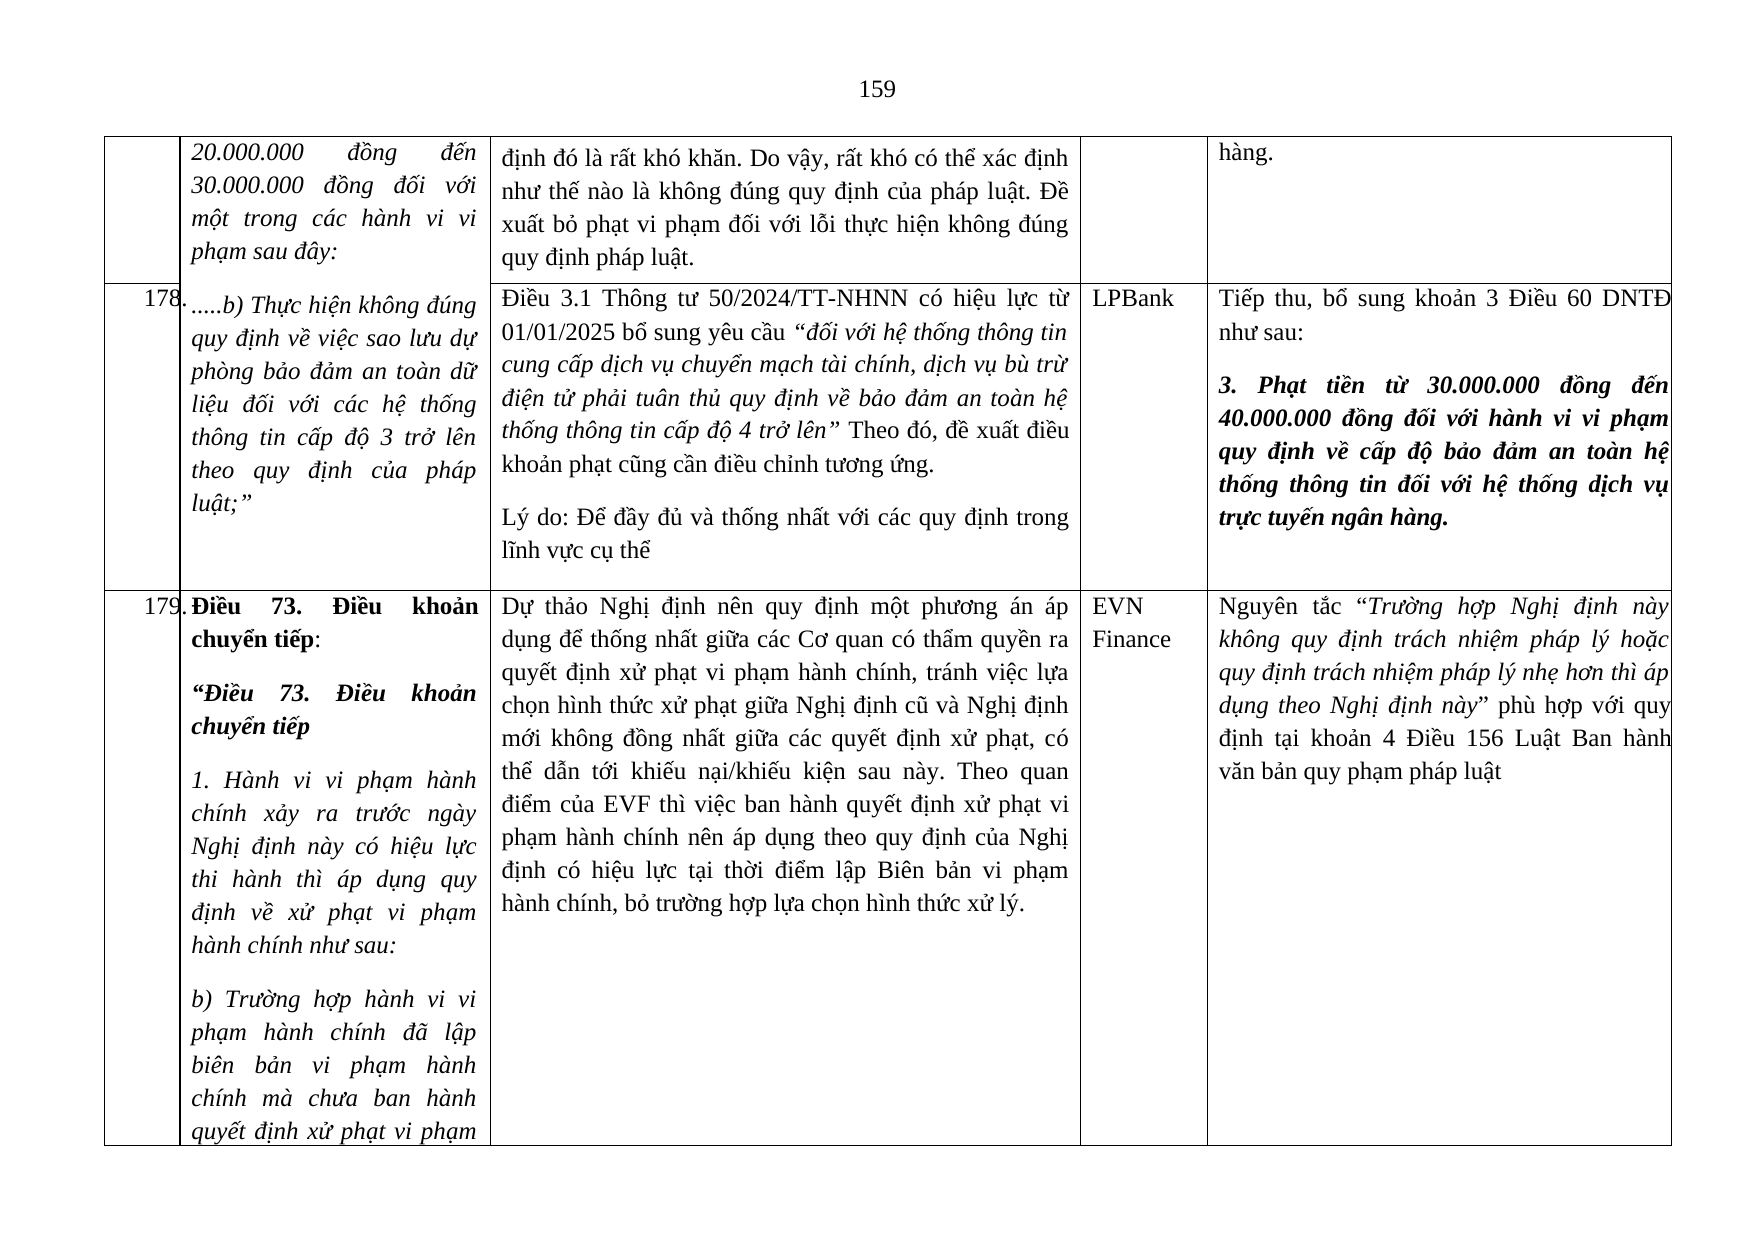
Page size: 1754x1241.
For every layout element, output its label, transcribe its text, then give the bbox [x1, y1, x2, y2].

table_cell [181, 591, 490, 1145]
table_cell Điều 3.1 Thông tư 50/2024/TT-NHNN có hiệu lực từ 01/01/2025 bổ sung yêu cầu “đối với hệ thống thông tin cung cấp dịch vụ chuyển mạch tài chính, dịch vụ bù trừ điện tử phải tuân thủ quy định về bảo đảm an toàn hệ thống thông tin cấp độ 4 trở lên” Theo đó, đề xuất điều khoản phạt cũng cần điều chỉnh tương ứng. Lý do: Để đầy đủ và thống nhất với các quy định trong lĩnh vực cụ thể [491, 284, 1080, 590]
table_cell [491, 137, 1080, 282]
table_cell [105, 137, 179, 282]
table_cell LPBank [1081, 284, 1207, 590]
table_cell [1208, 591, 1671, 1145]
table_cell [181, 137, 490, 590]
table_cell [1081, 137, 1207, 282]
table_cell [105, 591, 179, 1145]
table_cell Tiếp thu, bổ sung khoản 3 Điều 60 DNTĐ như sau: 3. Phạt tiền từ 30.000.000 đồng đến 40.000.000 đồng đối với hành vi vi phạm quy định về cấp độ bảo đảm an toàn hệ thống thông tin đối với hệ thống dịch vụ trực tuyến ngân hàng. [1208, 284, 1671, 590]
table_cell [491, 591, 1080, 1145]
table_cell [1208, 137, 1671, 282]
table_cell [105, 284, 179, 590]
table_cell EVN Finance [1081, 591, 1207, 1145]
